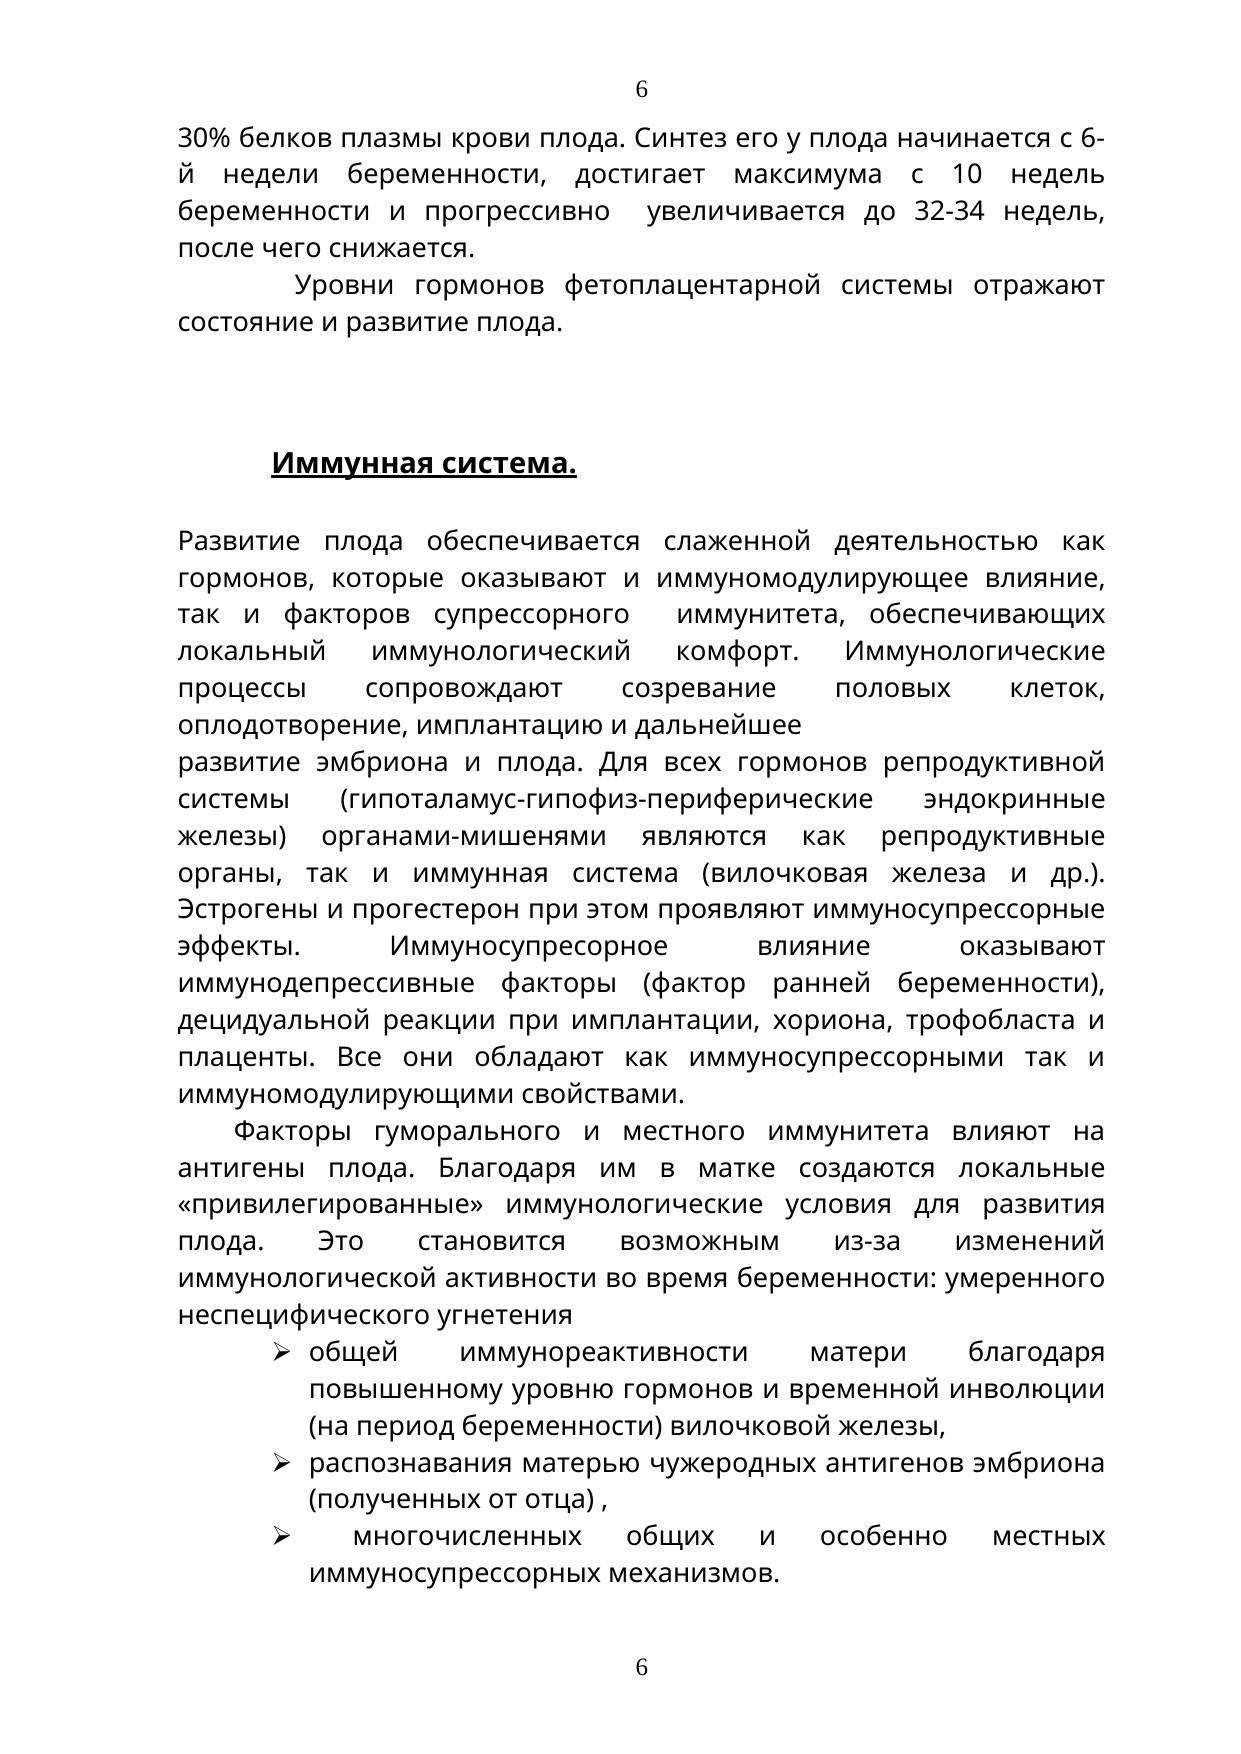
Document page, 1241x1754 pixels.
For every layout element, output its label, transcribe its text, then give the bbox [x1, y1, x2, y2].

list многочисленных общих и особенно местных иммуносупрессорных механизмов. [271, 1517, 1106, 1591]
text Развитие плода обеспечивается слаженной деятельностью как гормонов, которые оказывают и иммуномодулирующее влияние, так и факторов супрессорного иммунитета, обеспечивающих локальный иммунологический комфорт. Иммунологические процессы сопровождают созревание половых клеток, оплодотворение, имплантацию и дальнейшее [177, 521, 1106, 742]
list распознавания матерью чужеродных антигенов эмбриона (полученных от отца) , [271, 1443, 1106, 1517]
text развитие эмбриона и плода. Для всех гормонов репродуктивной системы (гипоталамус-гипофиз-периферические эндокринные железы) органами-мишенями являются как репродуктивные органы, так и иммунная система (вилочковая железа и др.). Эстрогены и прогестерон при этом проявляют иммуносупрессорные эффекты. Иммуносупресорное влияние оказывают иммунодепрессивные факторы (фактор ранней беременности), децидуальной реакции при имплантации, хориона, трофобласта и плаценты. Все они обладают как иммуносупрессорными так и иммуномодулирующими свойствами. [177, 742, 1106, 1111]
text Факторы гуморального и местного иммунитета влияют на антигены плода. Благодаря им в матке создаются локальные «привилегированные» иммунологические условия для развития плода. Это становится возможным из-за изменений иммунологической активности во время беременности: умеренного неспецифического угнетения [177, 1111, 1106, 1332]
text Уровни гормонов фетоплацентарной системы отражают состояние и развитие плода. [177, 266, 1106, 339]
text Иммунная система. [177, 442, 1106, 482]
list общей иммунореактивности матери благодаря повышенному уровню гормонов и временной инволюции (на период беременности) вилочковой железы, [271, 1332, 1106, 1443]
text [177, 118, 1106, 266]
